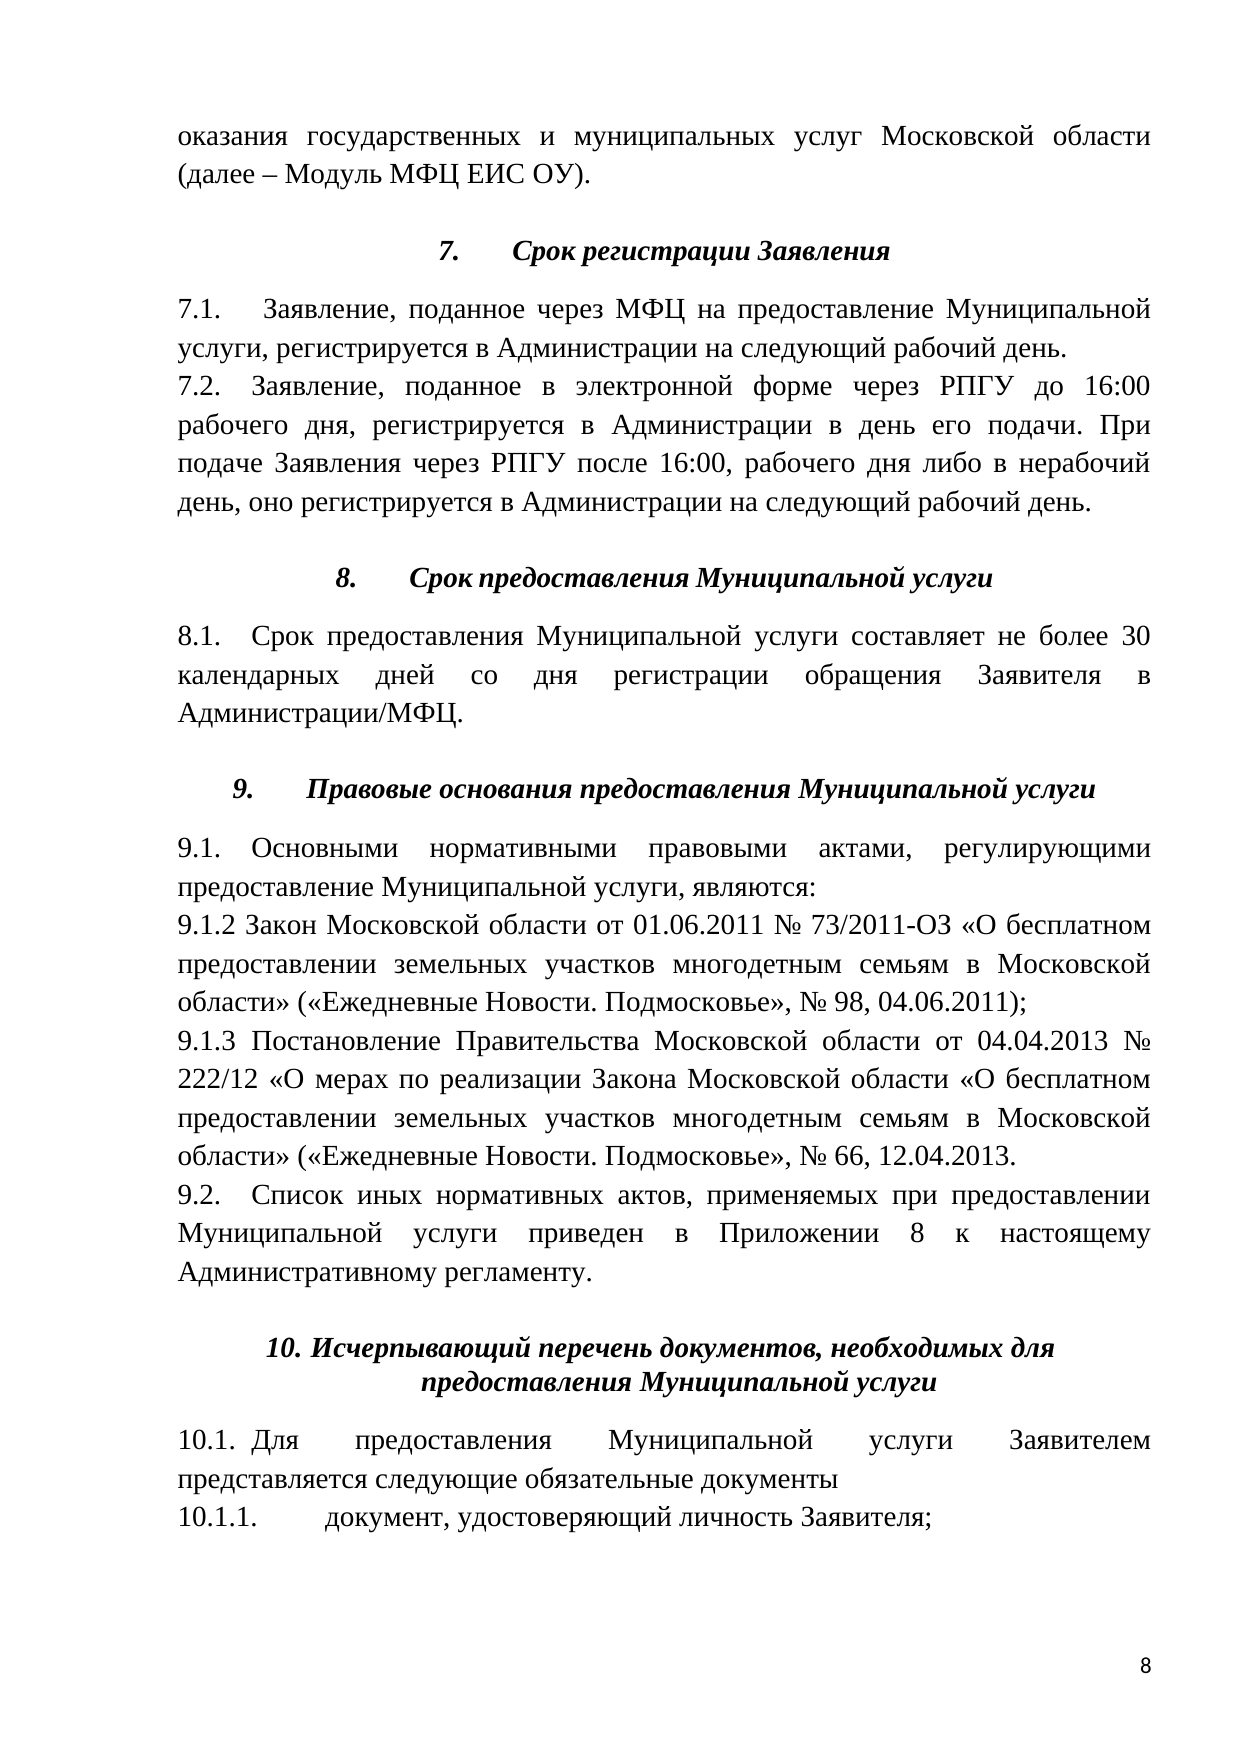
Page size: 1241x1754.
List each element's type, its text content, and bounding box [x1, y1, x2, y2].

text Срок регистрации Заявления [177, 233, 1152, 266]
text документ, удостоверяющий личность Заявителя; [177, 1499, 1152, 1533]
text Основными нормативными правовыми актами, регулирующими предоставление Муниципальной услуги, являются: [177, 830, 1152, 902]
text Правовые основания предоставления Муниципальной услуги [177, 772, 1152, 805]
text Исчерпывающий перечень документов, необходимых для предоставления Муниципальной услуги [169, 1330, 1152, 1397]
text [177, 118, 1152, 190]
text Для предоставления Муниципальной услуги Заявителем представляется следующие обязательные документы [177, 1422, 1152, 1494]
text Срок предоставления Муниципальной услуги составляет не более 30 календарных дней со дня регистрации обращения Заявителя в Администрации/МФЦ. [177, 618, 1152, 729]
text Заявление, поданное в электронной форме через РПГУ до 16:00 рабочего дня, регистрируется в Администрации в день его подачи. При подаче Заявления через РПГУ после 16:00, рабочего дня либо в нерабочий день, оно регистрируется в Администрации на следующий рабочий день. [177, 368, 1152, 517]
list 9.1.2 Закон Московской области от 01.06.2011 № 73/2011-ОЗ «О бесплатном предоставлении земельных участков многодетным семьям в Московской области» («Ежедневные Новости. Подмосковье», № 98, 04.06.2011); [177, 907, 1152, 1018]
text Срок предоставления Муниципальной услуги [177, 560, 1152, 593]
text Заявление, поданное через МФЦ на предоставление Муниципальной услуги, регистрируется в Администрации на следующий рабочий день. [177, 291, 1152, 363]
text Список иных нормативных актов, применяемых при предоставлении Муниципальной услуги приведен в Приложении 8 к настоящему Административному регламенту. [177, 1177, 1152, 1288]
list Постановление Правительства Московской области от 04.04.2013 № 222/12 «О мерах по реализации Закона Московской области «О бесплатном предоставлении земельных участков многодетным семьям в Московской области» («Ежедневные Новости. Подмосковье», № 66, 12.04.2013. [177, 1023, 1152, 1172]
